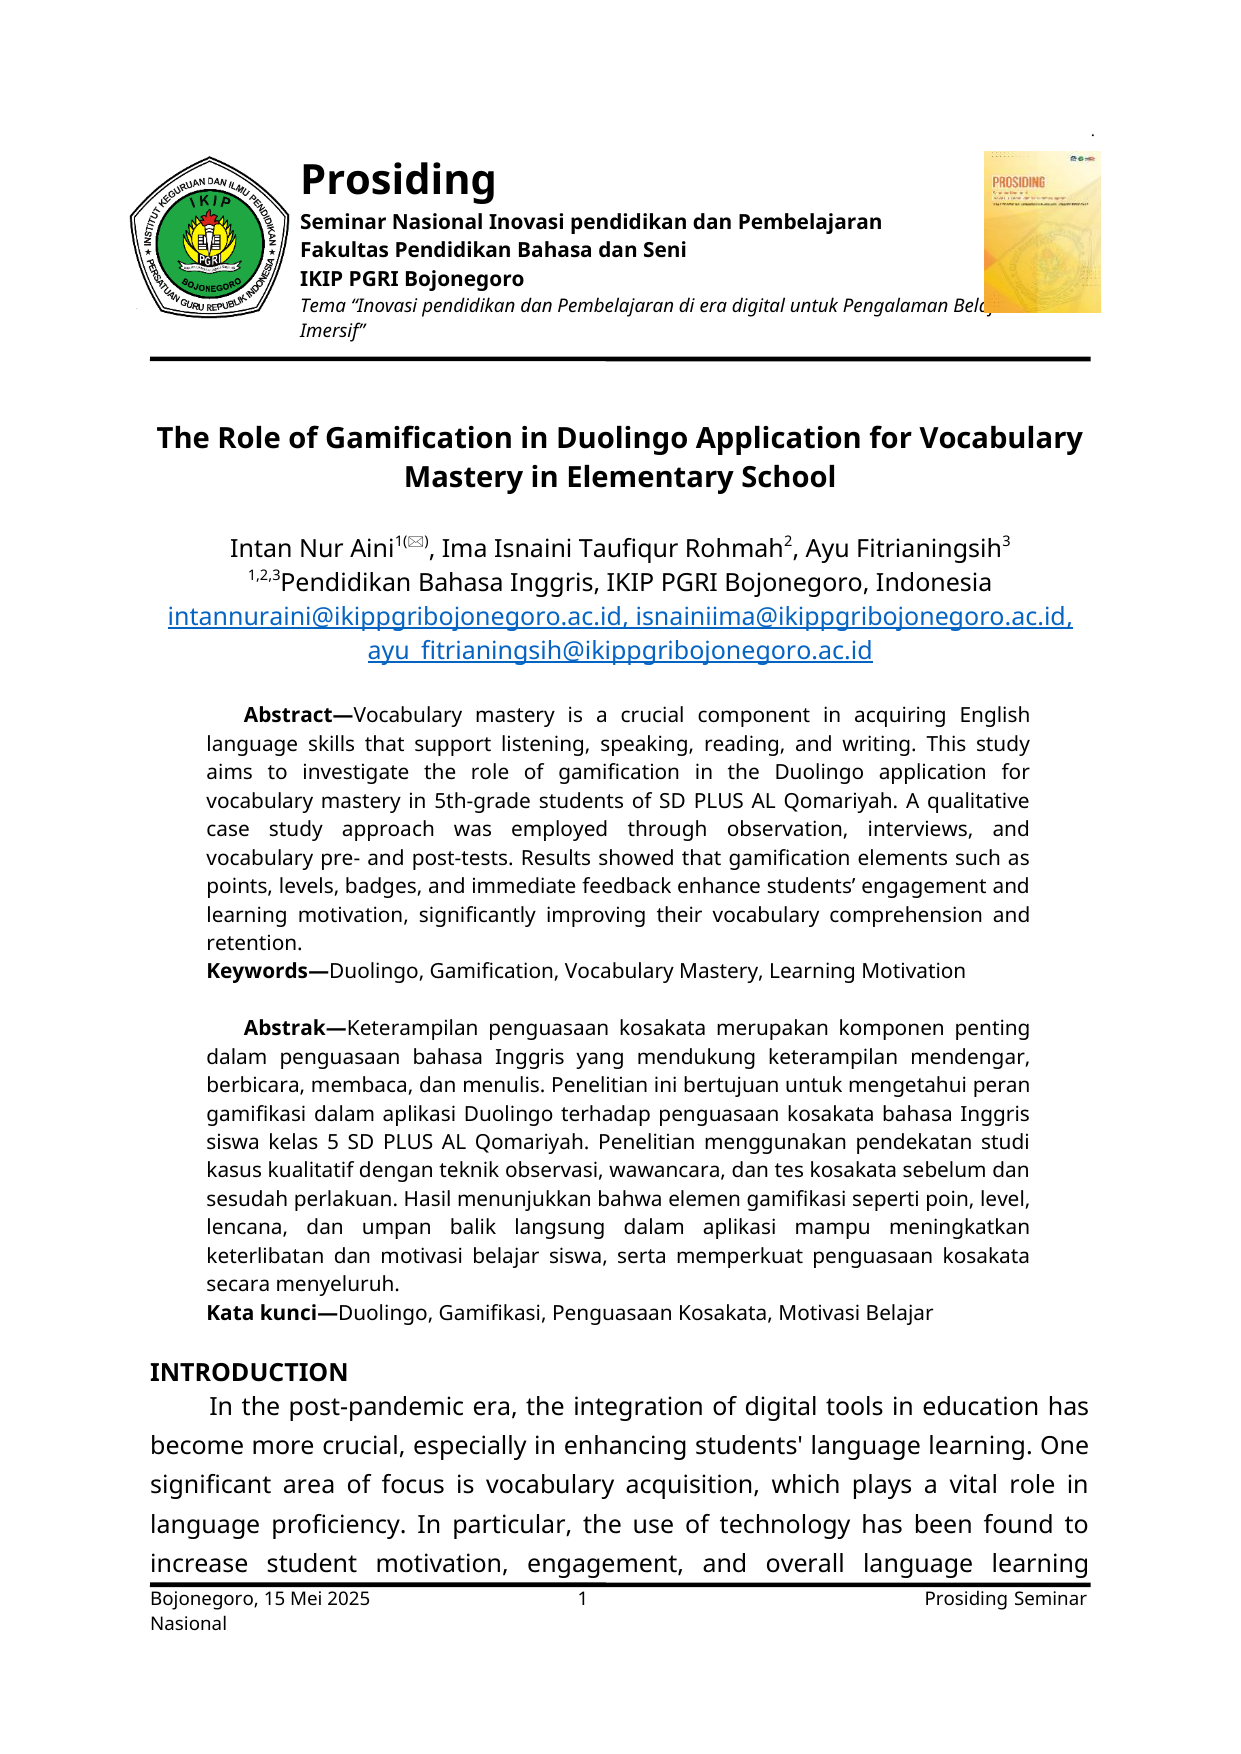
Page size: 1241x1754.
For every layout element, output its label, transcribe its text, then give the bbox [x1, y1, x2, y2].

text Abstrak—Keterampilan penguasaan kosakata merupakan komponen penting dalam penguasaan bahasa Inggris yang mendukung keterampilan mendengar, berbicara, membaca, dan menulis. Penelitian ini bertujuan untuk mengetahui peran gamifikasi dalam aplikasi Duolingo terhadap penguasaan kosakata bahasa Inggris siswa kelas 5 SD PLUS AL Qomariyah. Penelitian menggunakan pendekatan studi kasus kualitatif dengan teknik observasi, wawancara, dan tes kosakata sebelum dan sesudah perlakuan. Hasil menunjukkan bahwa elemen gamifikasi seperti poin, level, lencana, dan umpan balik langsung dalam aplikasi mampu meningkatkan keterlibatan dan motivasi belajar siswa, serta memperkuat penguasaan kosakata secara menyeluruh. [206, 1013, 1031, 1298]
picture [984, 151, 1102, 313]
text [150, 1389, 1090, 1579]
text Kata kunci—Duolingo, Gamifikasi, Penguasaan Kosakata, Motivasi Belajar [206, 1298, 1031, 1326]
picture [127, 155, 291, 322]
text Prosiding [300, 153, 984, 207]
text Fakultas Pendidikan Bahasa dan Seni [300, 235, 984, 264]
text Imersif” [225, 318, 1090, 343]
text Intan Nur Aini1(🖂), Ima Isnaini Taufiqur Rohmah2, Ayu Fitrianingsih3 [150, 530, 1090, 564]
text Abstract—Vocabulary mastery is a crucial component in acquiring English language skills that support listening, speaking, reading, and writing. This study aims to investigate the role of gamification in the Duolingo application for vocabulary mastery in 5th-grade students of SD PLUS AL Qomariyah. A qualitative case study approach was employed through observation, interviews, and vocabulary pre- and post-tests. Results showed that gamification elements such as points, levels, badges, and immediate feedback enhance students’ engagement and learning motivation, significantly improving their vocabulary comprehension and retention. [206, 701, 1031, 957]
text Keywords—Duolingo, Gamification, Vocabulary Mastery, Learning Motivation [206, 957, 1031, 985]
text Seminar Nasional Inovasi pendidikan dan Pembelajaran [300, 207, 984, 235]
text 1,2,3Pendidikan Bahasa Inggris, IKIP PGRI Bojonegoro, Indonesia [150, 564, 1090, 598]
text Tema “Inovasi pendidikan dan Pembelajaran di era digital untuk Pengalaman Belajar [291, 292, 1090, 318]
text intannuraini@ikippgribojonegoro.ac.id, isnainiima@ikippgribojonegoro.ac.id, ayu_fitrianingsih@ikippgribojonegoro.ac.id [150, 598, 1090, 667]
text The Role of Gamification in Duolingo Application for Vocabulary Mastery in Elementary School [150, 417, 1090, 496]
text IKIP PGRI Bojonegoro [291, 264, 984, 292]
text INTRODUCTION [150, 1355, 1090, 1389]
